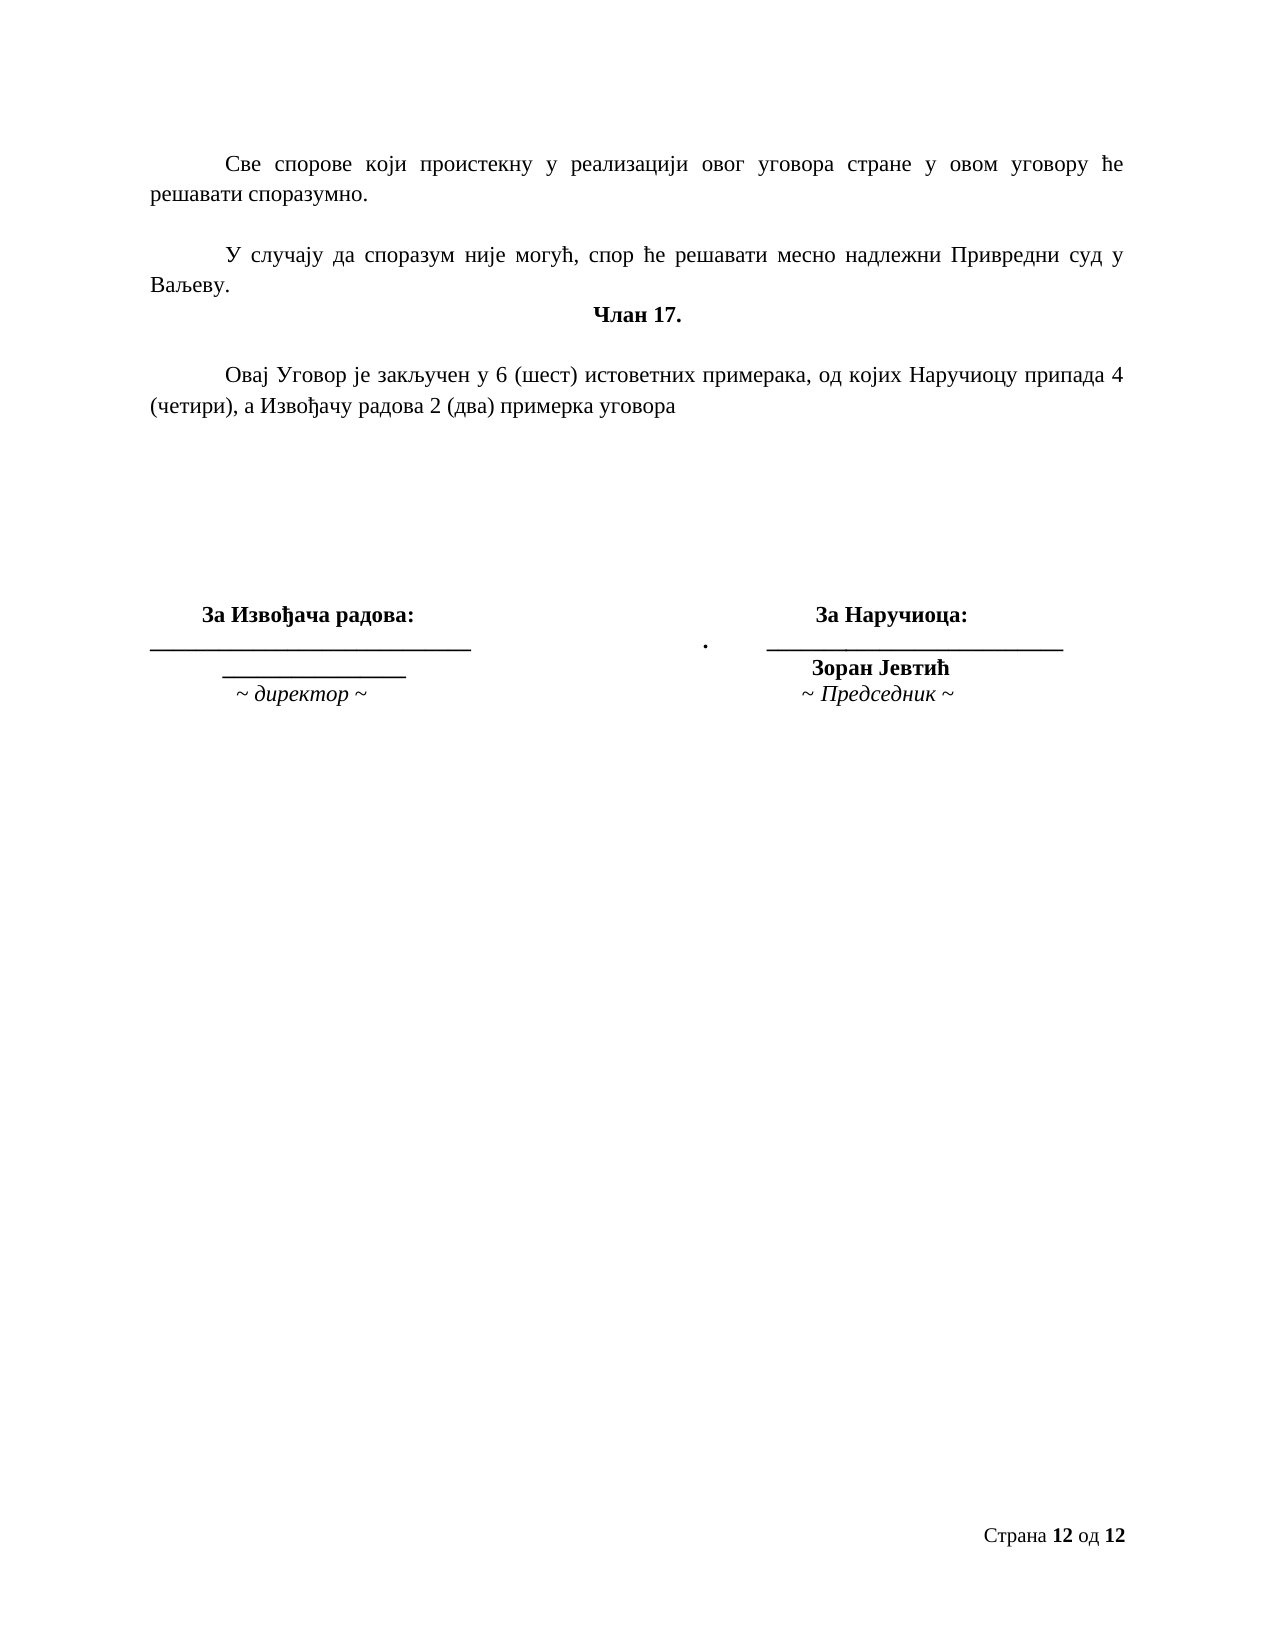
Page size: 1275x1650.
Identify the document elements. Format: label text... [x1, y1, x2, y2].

text За Извођача радова: За Наручиоца: ____________________________ . __________________________ [150, 601, 1125, 654]
text У случају да споразум није могућ, спор ће решавати месно надлежни Привредни суд у Ваљеву. [150, 241, 1125, 297]
text ________________ Зоран Јевтић ~ директор ~ ~ Председник ~ [150, 654, 1125, 706]
text Све спорове који проистекну у реализацији овог уговора стране у овом уговору ће решавати споразумно. [150, 150, 1125, 207]
text Члан 17. [150, 301, 1125, 327]
text Овај Уговор је закључен у 6 (шест) истоветних примерака, од којих Наручиоцу припада 4 (четири), а Извођачу радова 2 (два) примерка уговора [150, 361, 1125, 418]
